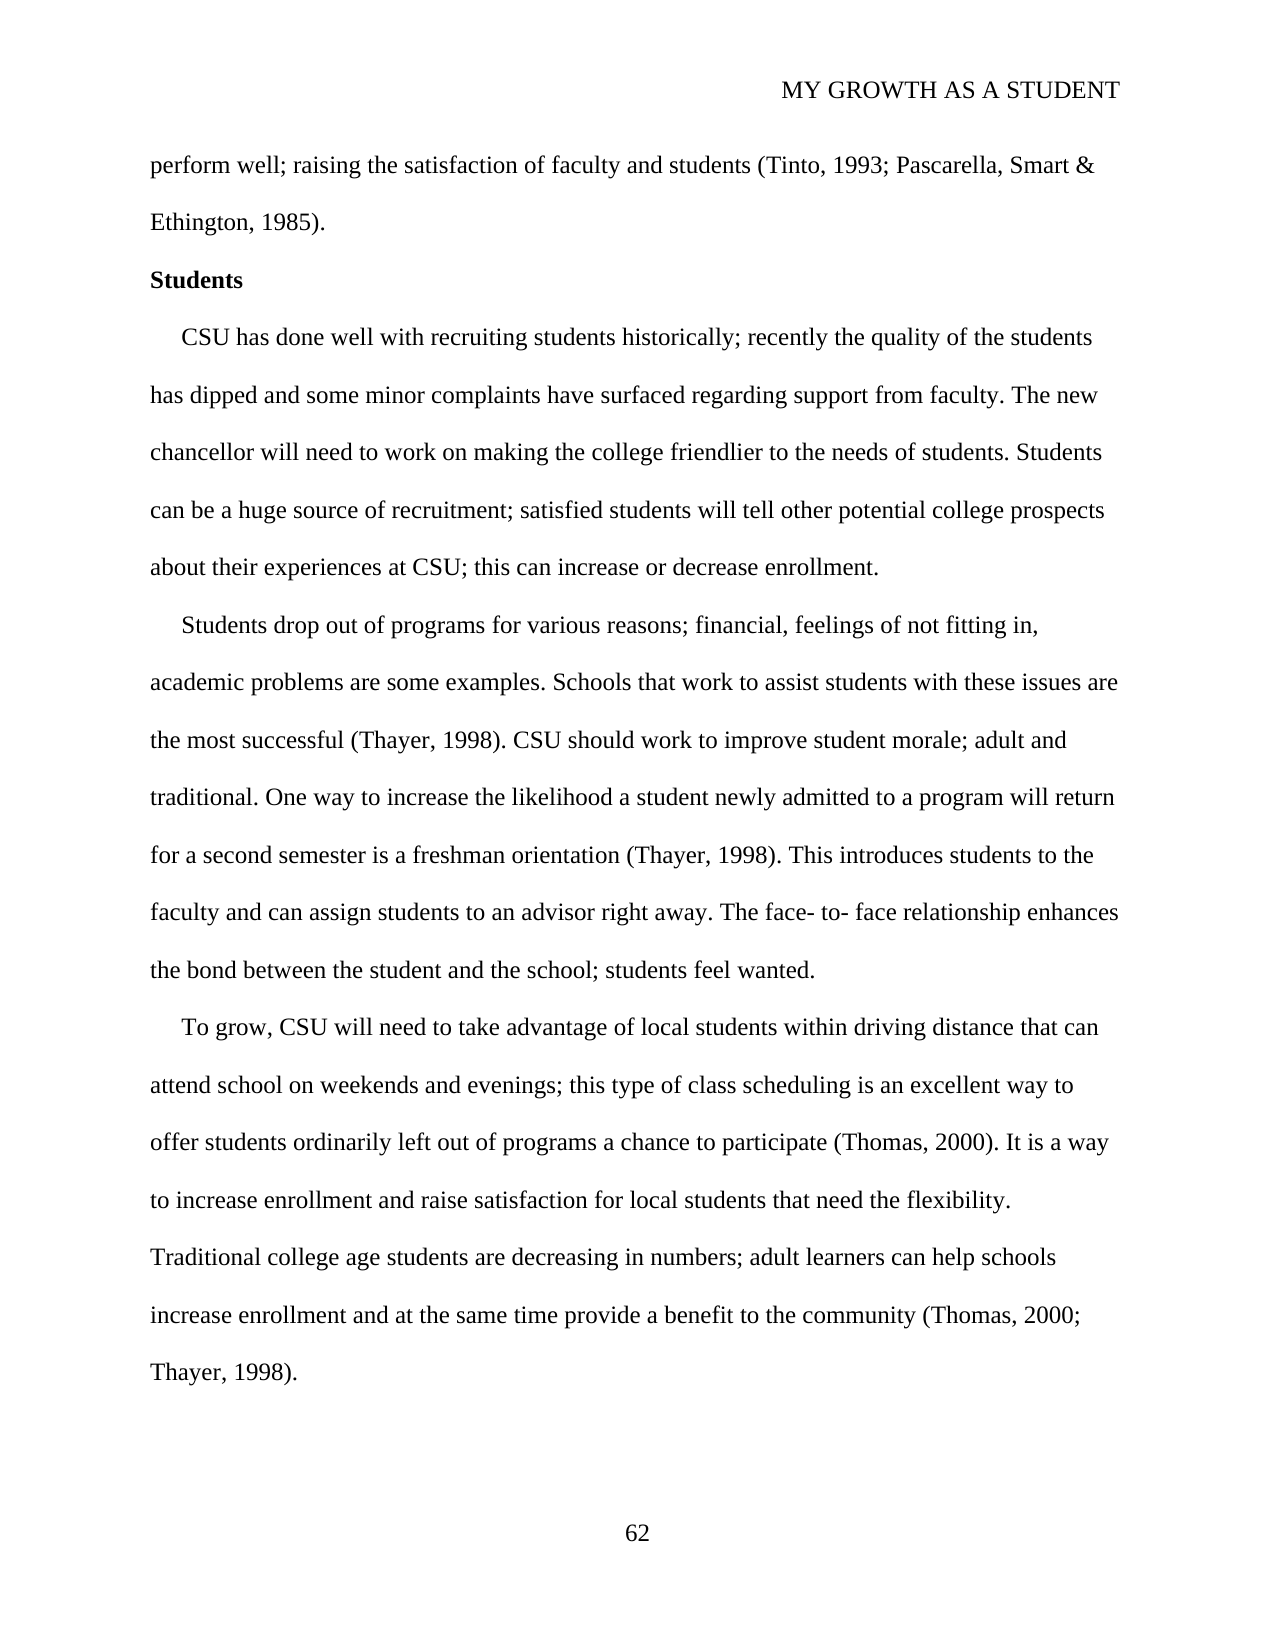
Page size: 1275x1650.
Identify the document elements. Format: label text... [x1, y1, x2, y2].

text CSU has done well with recruiting students historically; recently the quality of the students has dipped and some minor complaints have surfaced regarding support from faculty. The new chancellor will need to work on making the college friendlier to the needs of students. Students can be a huge source of recruitment; satisfied students will tell other potential college prospects about their experiences at CSU; this can increase or decrease enrollment. [150, 322, 1125, 581]
text Students [150, 265, 1125, 294]
text Students drop out of programs for various reasons; financial, feelings of not fitting in, academic problems are some examples. Schools that work to assist students with these issues are the most successful (Thayer, 1998). CSU should work to improve student morale; adult and traditional. One way to increase the likelihood a student newly admitted to a program will return for a second semester is a freshman orientation (Thayer, 1998). This introduces students to the faculty and can assign students to an advisor right away. The face- to- face relationship enhances the bond between the student and the school; students feel wanted. [150, 610, 1125, 984]
text To grow, CSU will need to take advantage of local students within driving distance that can attend school on weekends and evenings; this type of class scheduling is an excellent way to offer students ordinarily left out of programs a chance to participate (Thomas, 2000). It is a way to increase enrollment and raise satisfaction for local students that need the flexibility. Traditional college age students are decreasing in numbers; adult learners can help schools increase enrollment and at the same time provide a benefit to the community (Thomas, 2000; Thayer, 1998). [150, 1012, 1125, 1386]
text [150, 150, 1125, 236]
